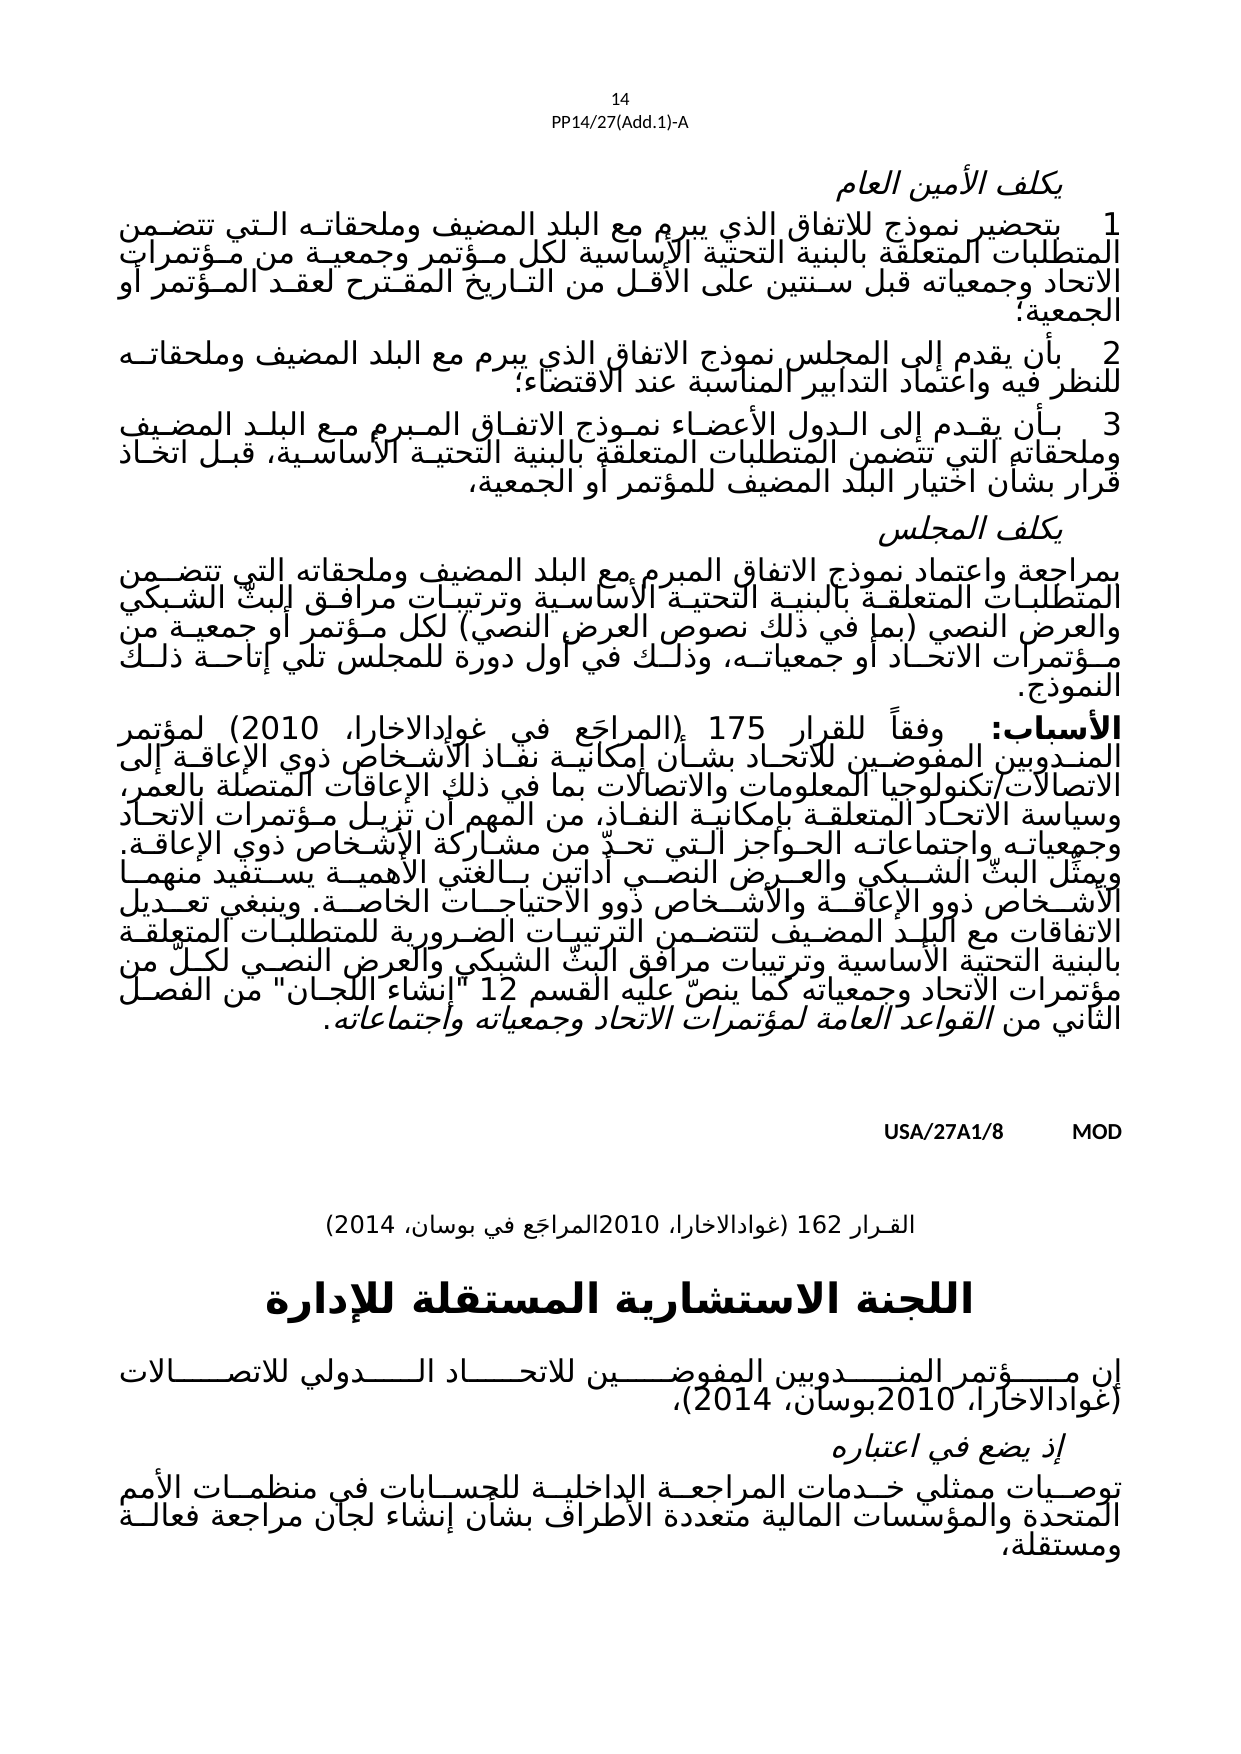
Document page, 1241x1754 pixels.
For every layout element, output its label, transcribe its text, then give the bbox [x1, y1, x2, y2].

text 3 بأن يقدم إلى الدول الأعضاء نموذج الاتفاق المبرم مع البلد المضيف وملحقاته التي تتضمن المتطلبات المتعلقة بالبنية التحتية الأساسية، قبل اتخاذ قرار بشأن اختيار البلد المضيف للمؤتمر أو الجمعية، [118, 412, 1122, 499]
text يكلف المجلس [892, 516, 1063, 545]
text 1 بتحضير نموذج للاتفاق الذي يبرم مع البلد المضيف وملحقاته التي تتضمن المتطلبات المتعلقة بالبنية التحتية الأساسية لكل مؤتمر وجمعية من مؤتمرات الاتحاد وجمعياته قبل سنتين على الأقل من التاريخ المقترح لعقد المؤتمر أو الجمعية؛ [118, 212, 1122, 329]
text توصيات ممثلي خدمات المراجعة الداخلية للحسابات في منظمات الأمم المتحدة والمؤسسات المالية متعددة الأطراف بشأن إنشاء لجان مراجعة فعالة ومستقلة، [118, 1476, 1122, 1563]
text يكلف المجلس [118, 516, 927, 545]
text بمراجعة واعتماد نموذج الاتفاق المبرم مع البلد المضيف وملحقاته التي تتضمن المتطلبات المتعلقة بالبنية التحتية الأساسية لكل مؤتمر أو جمعية من مؤتمرات الاتحاد أو جمعياته، وذلك في أول دورة للمجلس تلي إتاحة ذلك النموذج. [118, 558, 1122, 703]
title اللجنة الاستشارية المستقلة للإدارة [118, 1283, 368, 1322]
text يكلف الأمين العام [118, 171, 1063, 200]
text القـرار 162 () [118, 1219, 1122, 1258]
title إن مؤتمر المندوبين المفوضين للاتحاد الدولي للاتصالات ()، [118, 1359, 1122, 1417]
text 2 بأن يقدم إلى المجلس نموذج الاتفاق الذي يبرم مع البلد المضيف وملحقاته للنظر فيه واعتماد التدابير المناسبة عند الاقتضاء؛ [118, 341, 1122, 400]
text إذ يضع في اعتباره [118, 1434, 1063, 1463]
text MOD USA/27A1/8 [118, 1122, 1122, 1144]
title اللجنة الاستشارية المستقلة للإدارة [355, 1283, 1122, 1322]
text الأسباب: وفقاً للقرار 175 (المراجَع في غوادالاخارا، 2010) لمؤتمر المندوبين المفوضين للاتحاد بشأن إمكانية نفاذ الأشخاص ذوي الإعاقة إلى الاتصالات/تكنولوجيا المعلومات والاتصالات بما في ذلك الإعاقات المتصلة بالعمر، وسياسة الاتحاد المتعلقة بإمكانية النفاذ، من المهم أن تزيل مؤتمرات الاتحاد وجمعياته واجتماعاته الحواجز التي تحدّ من مشاركة الأشخاص ذوي الإعاقة. ويمثِّل البثّ الشبكي والعرض النصي أداتين بالغتي الأهمية يستفيد منهما الأشخاص ذوو الإعاقة والأشخاص ذوو الاحتياجات الخاصة. وينبغي تعديل الاتفاقات مع البلد المضيف لتتضمن الترتيبات الضرورية للمتطلبات المتعلقة بالبنية التحتية الأساسية وترتيبات مرافق البثّ الشبكي والعرض النصي لكلّ من مؤتمرات الاتحاد وجمعياته كما ينصّ عليه القسم 12 "إنشاء اللجان" من الفصل الثاني من القواعد العامة لمؤتمرات الاتحاد وجمعياته واجتماعاته. [118, 716, 1122, 1037]
